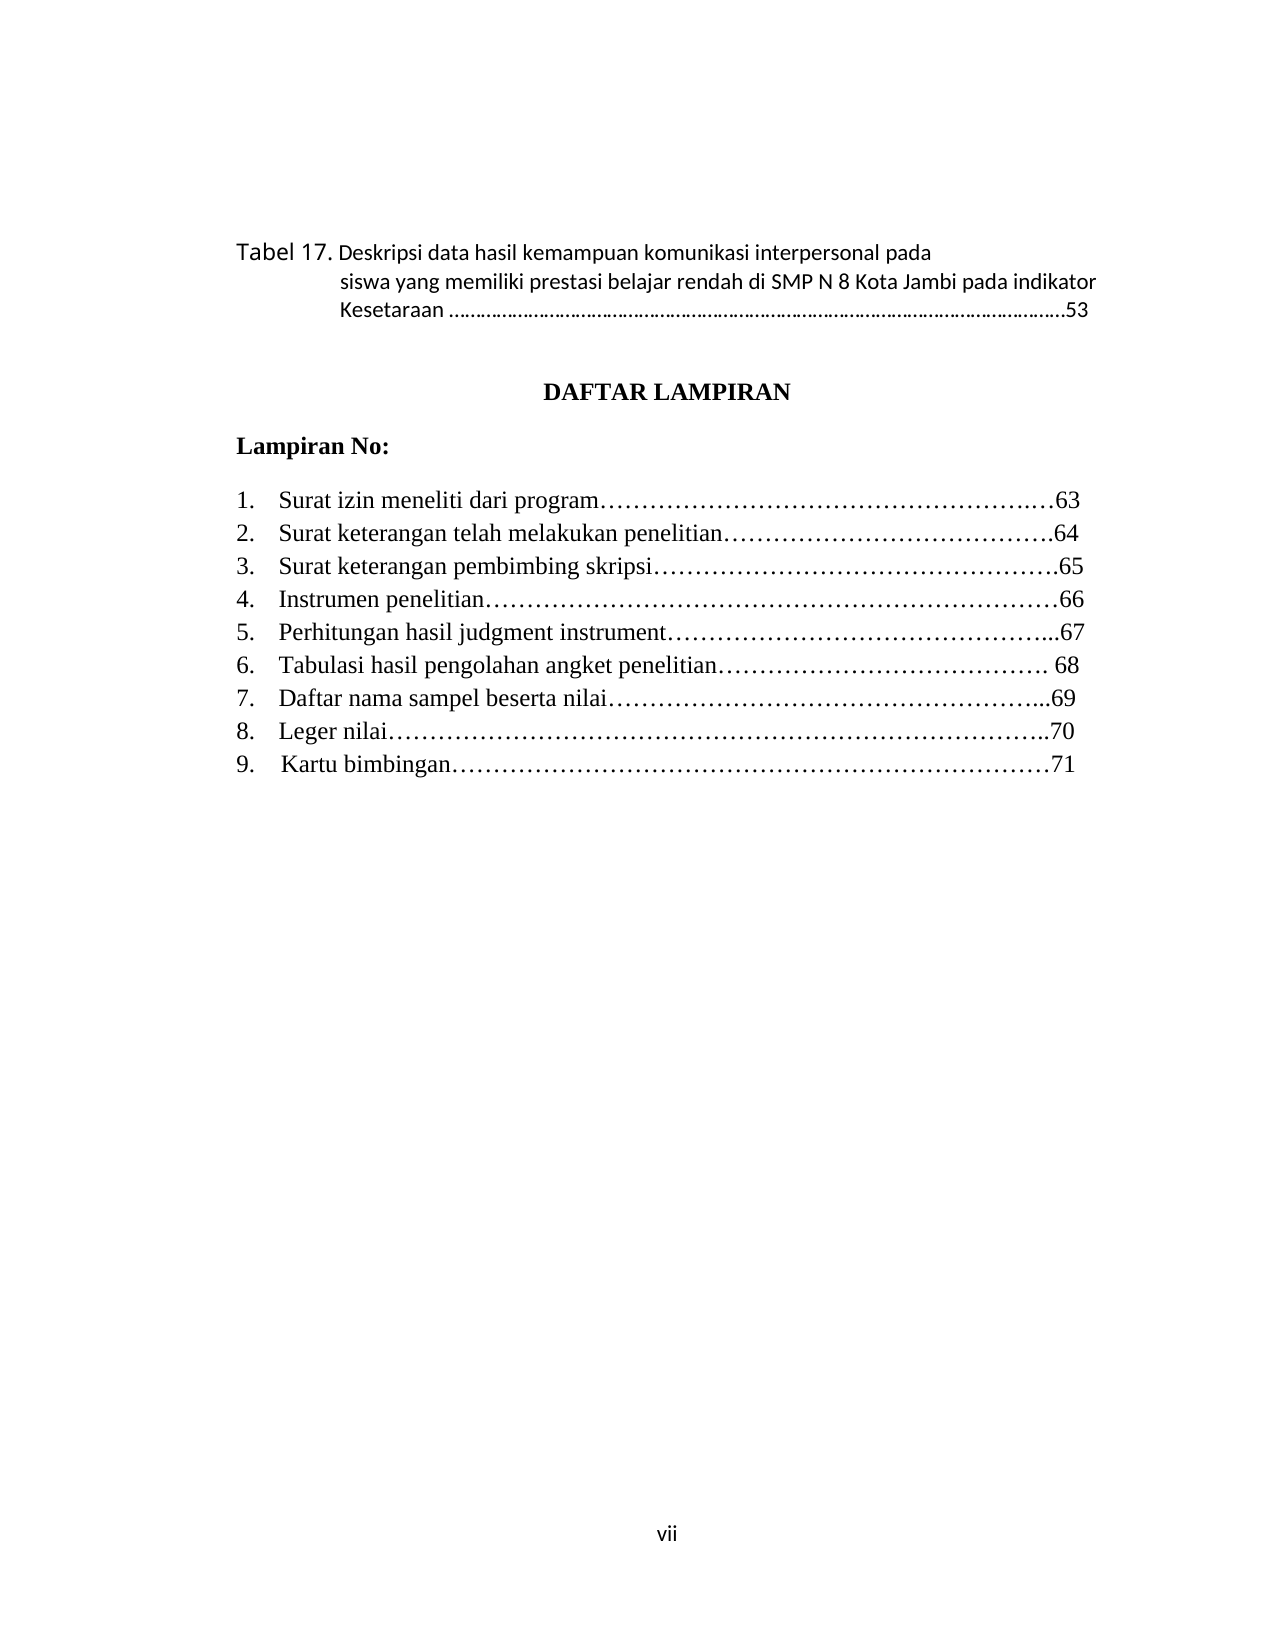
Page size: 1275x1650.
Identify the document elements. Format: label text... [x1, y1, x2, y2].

list Surat keterangan pembimbing skripsi………………………………………….65 [236, 551, 1098, 580]
text DAFTAR LAMPIRAN [236, 377, 1098, 406]
list Kartu bimbingan………………………………………………………………71 [236, 749, 1098, 778]
list Surat keterangan telah melakukan penelitian………………………………….64 [236, 518, 1098, 547]
list Surat izin meneliti dari program…………………………………………….…63 [236, 485, 1098, 514]
text siswa yang memiliki prestasi belajar rendah di SMP N 8 Kota Jambi pada indikator Kesetaraan ………………………………………………………………………………………………………53 [340, 267, 1098, 323]
list Tabulasi hasil pengolahan angket penelitian…………………………………. 68 [236, 650, 1098, 679]
list Instrumen penelitian……………………………………………………………66 [236, 584, 1098, 613]
list Daftar nama sampel beserta nilai……………………………………………...69 [236, 683, 1098, 712]
text Tabel 17. Deskripsi data hasil kemampuan komunikasi interpersonal pada [236, 236, 1098, 267]
list Leger nilai……………………………………………………………………..70 [236, 716, 1098, 745]
text Lampiran No: [236, 431, 1098, 460]
list Perhitungan hasil judgment instrument………………………………………...67 [236, 617, 1098, 646]
